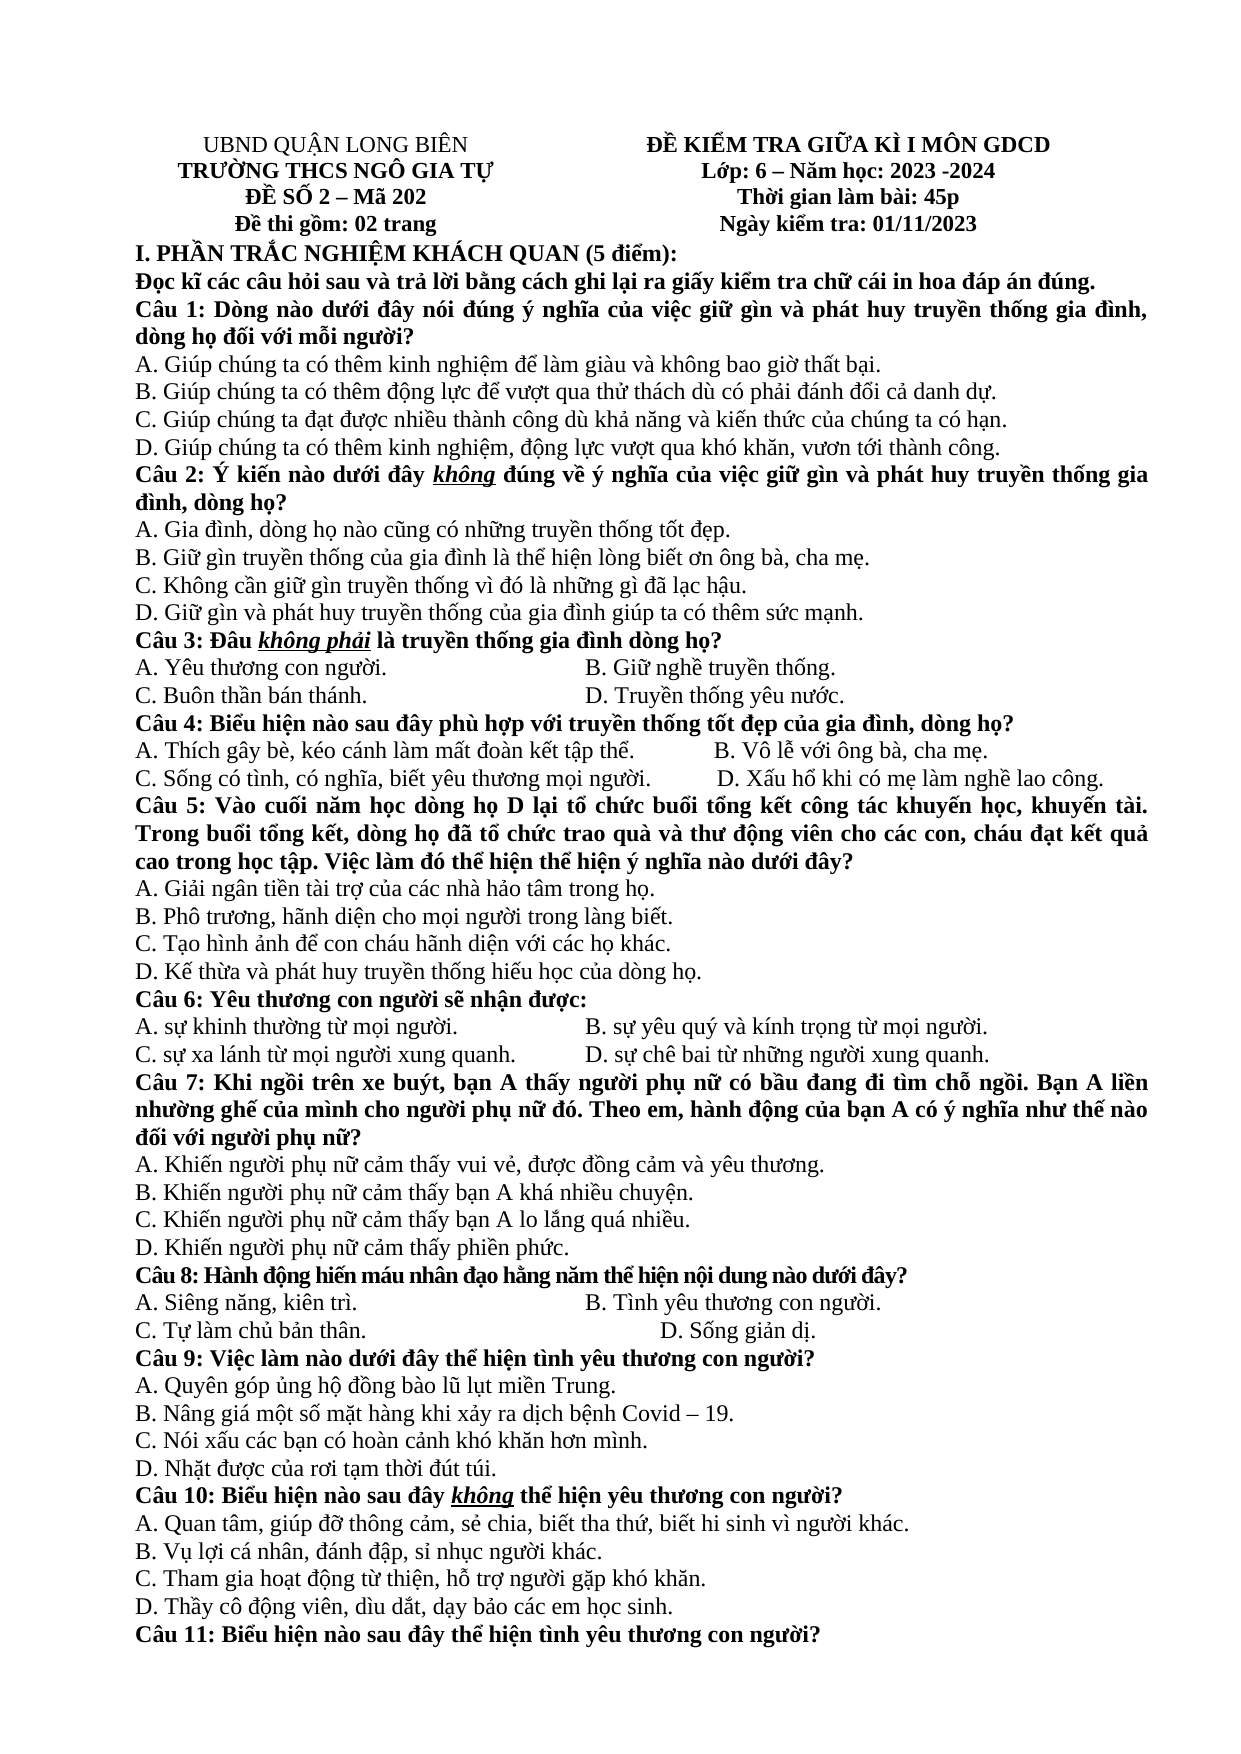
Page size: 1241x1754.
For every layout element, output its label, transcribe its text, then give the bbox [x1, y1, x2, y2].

text Câu 3: Đâu không phải là truyền thống gia đình dòng họ? [135, 626, 1150, 653]
text A. Khiến người phụ nữ cảm thấy vui vẻ, được đồng cảm và yêu thương. [135, 1150, 1150, 1178]
text C. Tự làm chủ bản thân. D. Sống giản dị. [135, 1316, 1150, 1343]
text C. Tham gia hoạt động từ thiện, hỗ trợ người gặp khó khăn. [135, 1564, 1150, 1592]
text Câu 8: Hành động hiến máu nhân đạo hằng năm thể hiện nội dung nào dưới đây? [135, 1261, 1150, 1288]
table_header ĐỀ KIỂM TRA GIỮA KÌ I MÔN GDCD Lớp: 6 – Năm học: 2023 -2024 Thời gian làm bài: 45p Ngày kiểm tra: 01/11/2023 [548, 131, 1149, 239]
text Câu 10: Biểu hiện nào sau đây không thể hiện yêu thương con người? [135, 1482, 1150, 1509]
text B. Khiến người phụ nữ cảm thấy bạn A khá nhiều chuyện. [135, 1178, 1150, 1206]
text A. Giúp chúng ta có thêm kinh nghiệm để làm giàu và không bao giờ thất bại. [135, 350, 1150, 377]
text D. Kế thừa và phát huy truyền thống hiếu học của dòng họ. [135, 957, 1150, 985]
text A. Giải ngân tiền tài trợ của các nhà hảo tâm trong họ. [135, 874, 1150, 902]
text Câu 5: Vào cuối năm học dòng họ D lại tổ chức buổi tổng kết công tác khuyến học, khuyến tài. Trong buổi tổng kết, dòng họ đã tổ chức trao quà và thư động viên cho các con, cháu đạt kết quả cao trong học tập. Việc làm đó thể hiện thể hiện ý nghĩa nào dưới đây? [135, 791, 1150, 874]
text C. Sống có tình, có nghĩa, biết yêu thương mọi người. D. Xấu hổ khi có mẹ làm nghề lao công. [135, 764, 1150, 791]
text A. Quan tâm, giúp đỡ thông cảm, sẻ chia, biết tha thứ, biết hi sinh vì người khác. [135, 1509, 1150, 1537]
text Câu 7: Khi ngồi trên xe buýt, bạn A thấy người phụ nữ có bầu đang đi tìm chỗ ngồi. Bạn A liền nhường ghế của mình cho người phụ nữ đó. Theo em, hành động của bạn A có ý nghĩa như thế nào đối với người phụ nữ? [135, 1067, 1150, 1150]
text A. Gia đình, dòng họ nào cũng có những truyền thống tốt đẹp. [135, 515, 1150, 543]
text C. sự xa lánh từ mọi người xung quanh. D. sự chê bai từ những người xung quanh. [135, 1040, 1150, 1067]
text C. Buôn thần bán thánh. D. Truyền thống yêu nước. [135, 681, 1150, 709]
text Câu 9: Việc làm nào dưới đây thể hiện tình yêu thương con người? [135, 1343, 1150, 1371]
text B. Vụ lợi cá nhân, đánh đập, sỉ nhục người khác. [135, 1537, 1150, 1564]
text Câu 11: Biểu hiện nào sau đây thể hiện tình yêu thương con người? [135, 1619, 1150, 1647]
text Câu 2: Ý kiến nào dưới đây không đúng về ý nghĩa của việc giữ gìn và phát huy truyền thống gia đình, dòng họ? [135, 460, 1150, 515]
text A. sự khinh thường từ mọi người. B. sự yêu quý và kính trọng từ mọi người. [135, 1012, 1150, 1040]
text C. Tạo hình ảnh để con cháu hãnh diện với các họ khác. [135, 929, 1150, 957]
text A. Thích gây bè, kéo cánh làm mất đoàn kết tập thể. B. Vô lễ với ông bà, cha mẹ. [135, 736, 1150, 764]
text Câu 4: Biểu hiện nào sau đây phù hợp với truyền thống tốt đẹp của gia đình, dòng họ? [135, 709, 1150, 736]
text C. Không cần giữ gìn truyền thống vì đó là những gì đã lạc hậu. [135, 571, 1150, 598]
text D. Thầy cô động viên, dìu dắt, dạy bảo các em học sinh. [135, 1592, 1150, 1619]
text B. Giữ gìn truyền thống của gia đình là thể hiện lòng biết ơn ông bà, cha mẹ. [135, 543, 1150, 571]
text Đọc kĩ các câu hỏi sau và trả lời bằng cách ghi lại ra giấy kiểm tra chữ cái in hoa đáp án đúng. [135, 267, 1180, 294]
text D. Khiến người phụ nữ cảm thấy phiền phức. [135, 1233, 1150, 1261]
text C. Giúp chúng ta đạt được nhiều thành công dù khả năng và kiến thức của chúng ta có hạn. [135, 405, 1150, 433]
text B. Phô trương, hãnh diện cho mọi người trong làng biết. [135, 902, 1150, 929]
text B. Nâng giá một số mặt hàng khi xảy ra dịch bệnh Covid – 19. [135, 1399, 1150, 1426]
text Câu 1: Dòng nào dưới đây nói đúng ý nghĩa của việc giữ gìn và phát huy truyền thống gia đình, dòng họ đối với mỗi người? [135, 294, 1150, 350]
text D. Giúp chúng ta có thêm kinh nghiệm, động lực vượt qua khó khăn, vươn tới thành công. [135, 433, 1150, 460]
text A. Siêng năng, kiên trì. B. Tình yêu thương con người. [135, 1288, 1150, 1316]
text A. Yêu thương con người. B. Giữ nghề truyền thống. [135, 653, 1150, 681]
text C. Khiến người phụ nữ cảm thấy bạn A lo lắng quá nhiều. [135, 1206, 1150, 1233]
text I. PHẦN TRẮC NGHIỆM KHÁCH QUAN (5 điểm): [135, 239, 1150, 267]
table_header UBND QUẬN LONG BIÊN TRƯỜNG THCS NGÔ GIA TỰ ĐỀ SỐ 2 – Mã 202 Đề thi gồm: 02 trang [124, 131, 547, 239]
text D. Nhặt được của rơi tạm thời đút túi. [135, 1454, 1150, 1482]
text Câu 6: Yêu thương con người sẽ nhận được: [135, 985, 1150, 1012]
text D. Giữ gìn và phát huy truyền thống của gia đình giúp ta có thêm sức mạnh. [135, 598, 1150, 626]
text C. Nói xấu các bạn có hoàn cảnh khó khăn hơn mình. [135, 1426, 1150, 1454]
text B. Giúp chúng ta có thêm động lực để vượt qua thử thách dù có phải đánh đổi cả danh dự. [135, 377, 1150, 405]
text A. Quyên góp ủng hộ đồng bào lũ lụt miền Trung. [135, 1371, 1150, 1399]
